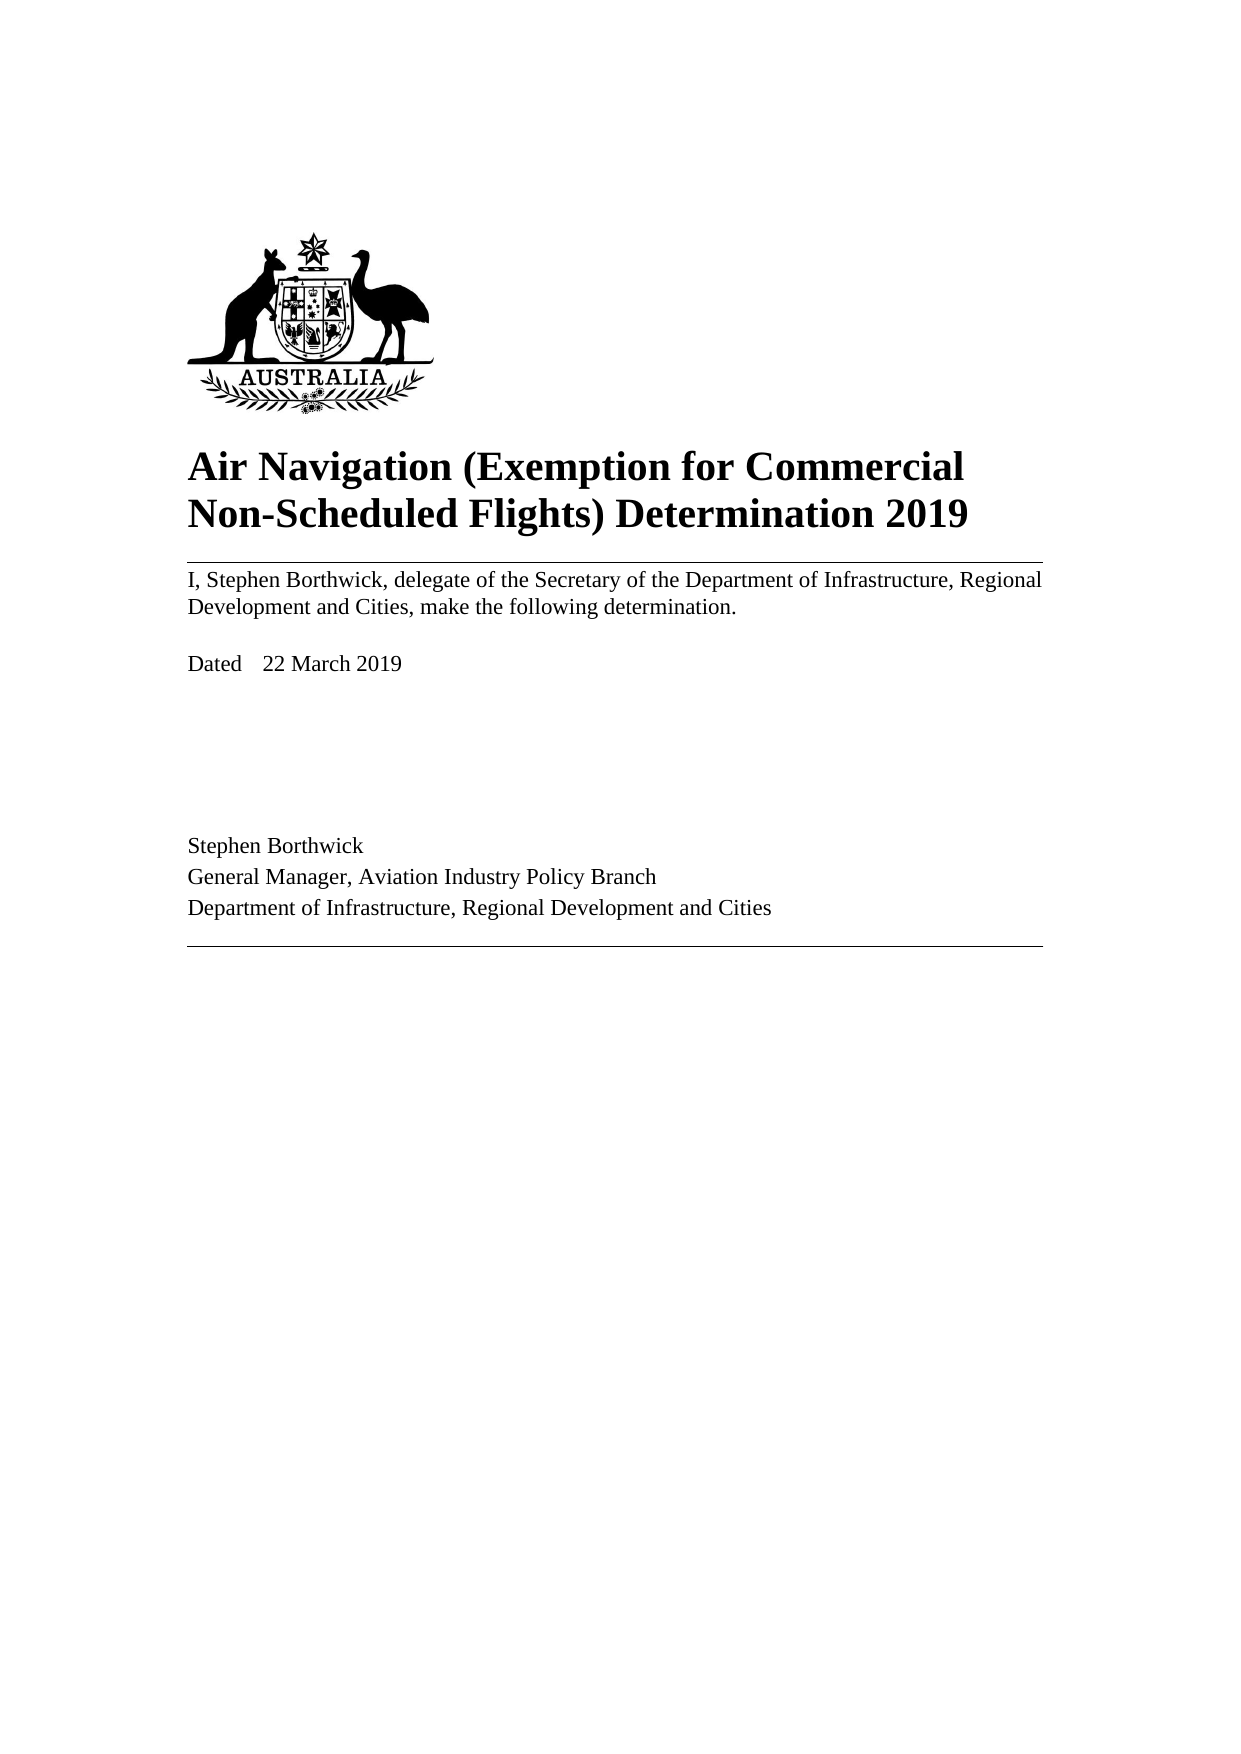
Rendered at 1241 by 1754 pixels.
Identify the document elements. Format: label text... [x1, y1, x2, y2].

text Air Navigation (Exemption for Commercial Non-Scheduled Flights) Determination 2019 [187, 441, 1053, 537]
text Dated 22 March 2019 [187, 650, 1012, 677]
text I, Stephen Borthwick, delegate of the Secretary of the Department of Infrastructure, Regional Development and Cities, make the following determination. [187, 563, 1043, 619]
picture [187, 232, 434, 414]
text Stephen Borthwick [187, 827, 1012, 858]
text General Manager, Aviation Industry Policy Branch Department of Infrastructure, Regional Development and Cities [187, 858, 1043, 946]
